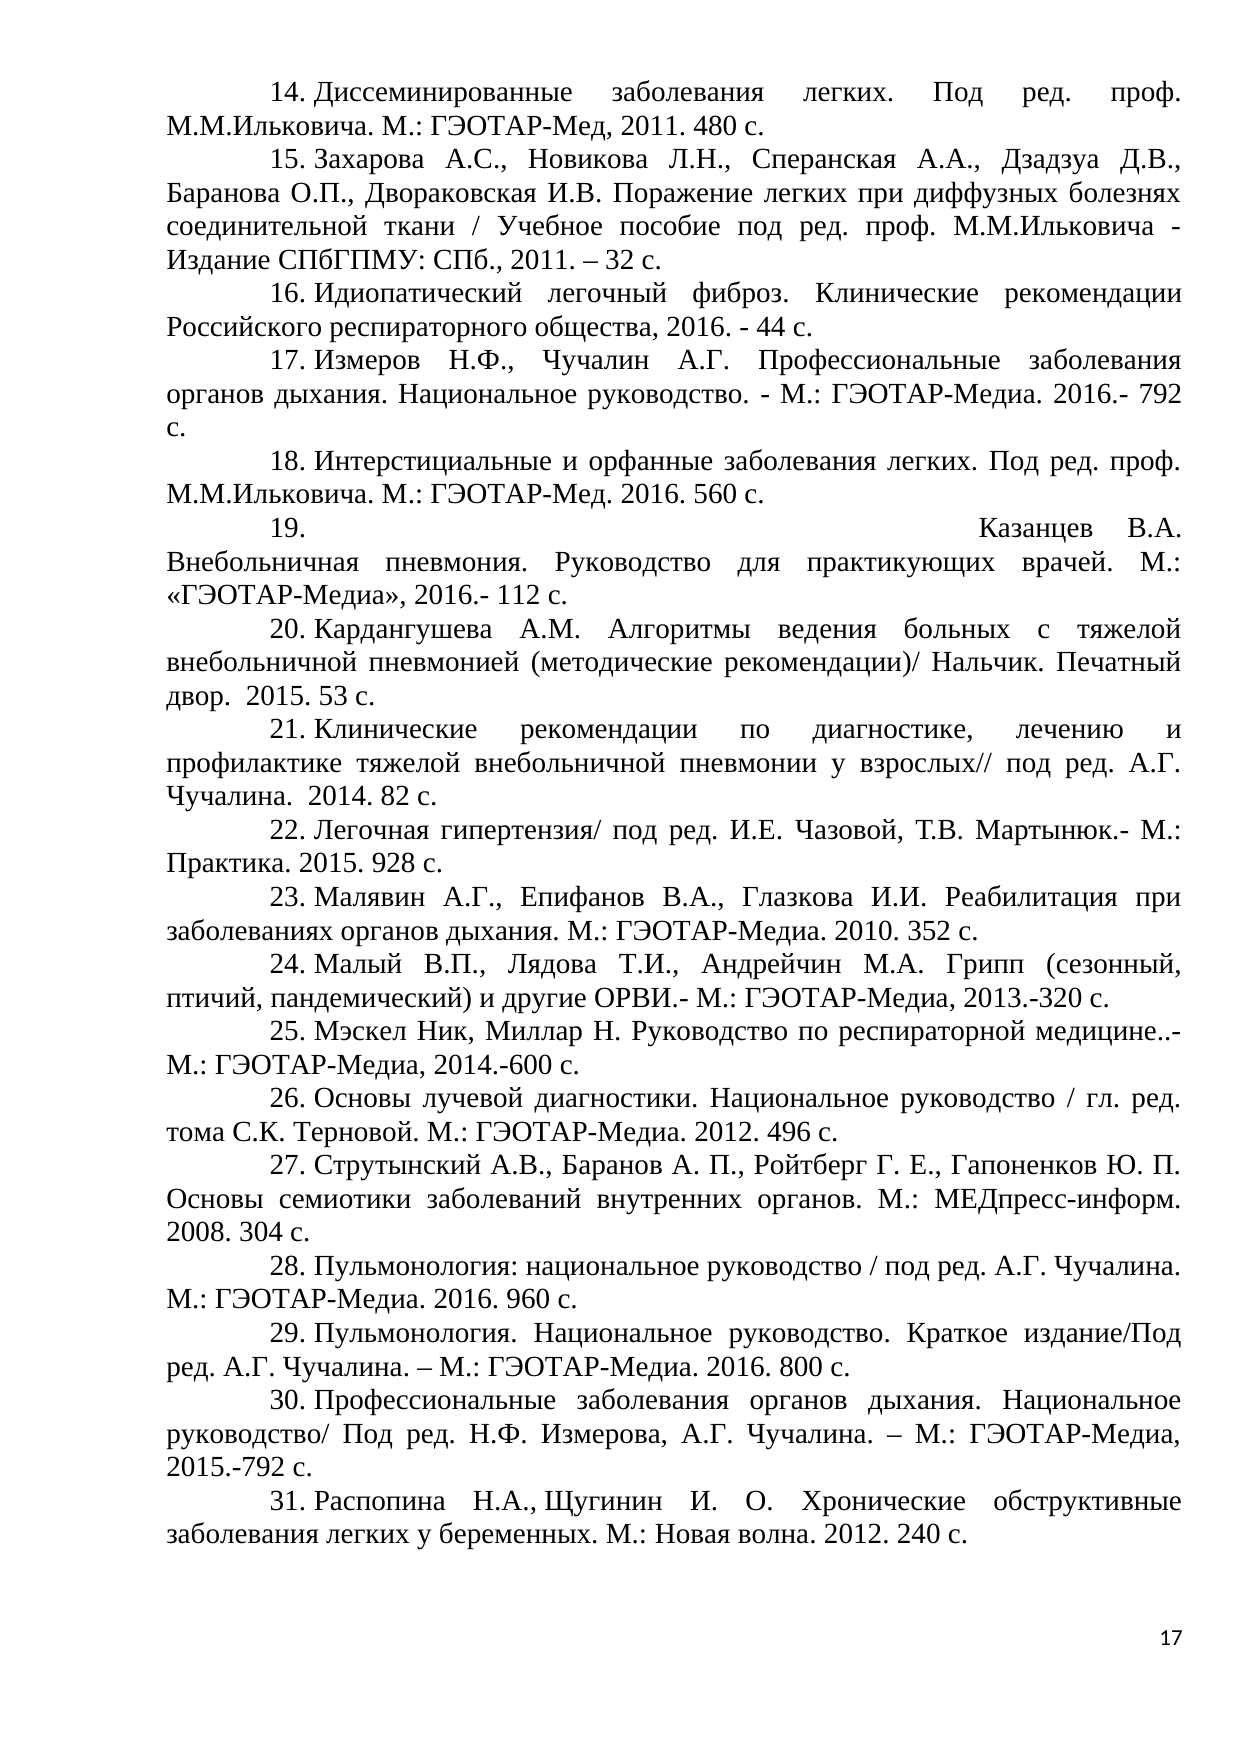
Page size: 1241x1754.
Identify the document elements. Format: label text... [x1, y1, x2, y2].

list Пульмонология. Национальное руководство. Краткое издание/Под ред. А.Г. Чучалина. – М.: ГЭОТАР-Медиа. 2016. 800 с. [166, 1315, 1182, 1382]
list Легочная гипертензия/ под ред. И.Е. Чазовой, Т.В. Мартынюк.- М.: Практика. 2015. 928 с. [166, 812, 1182, 879]
list Измеров Н.Ф., Чучалин А.Г. Профессиональные заболевания органов дыхания. Национальное руководство. - М.: ГЭОТАР-Медиа. 2016.- 792 с. [166, 342, 1182, 443]
list Мэскел Ник, Миллар Н. Руководство по респираторной медицине..- М.: ГЭОТАР-Медиа, 2014.-600 с. [166, 1013, 1182, 1080]
list Пульмонология: национальное руководство / под ред. А.Г. Чучалина. М.: ГЭОТАР-Медиа. 2016. 960 с. [166, 1248, 1182, 1315]
list Интерстициальные и орфанные заболевания легких. Под ред. проф. М.М.Ильковича. М.: ГЭОТАР-Мед. 2016. 560 с. [166, 443, 1182, 510]
list Основы лучевой диагностики. Национальное руководство / гл. ред. тома С.К. Терновой. М.: ГЭОТАР-Медиа. 2012. 496 с. [166, 1080, 1182, 1147]
list Распопина Н.А., Щугинин И. О. Хронические обструктивные заболевания легких у беременных. М.: Новая волна. 2012. 240 с. [166, 1483, 1182, 1550]
list Казанцев В.А. Внебольничная пневмония. Руководство для практикующих врачей. М.: «ГЭОТАР-Медиа», 2016.- 112 с. [166, 510, 1182, 611]
list Малявин А.Г., Епифанов В.А., Глазкова И.И. Реабилитация при заболеваниях органов дыхания. М.: ГЭОТАР-Медиа. 2010. 352 с. [166, 879, 1182, 946]
list Малый В.П., Лядова Т.И., Андрейчин М.А. Грипп (сезонный, птичий, пандемический) и другие ОРВИ.- М.: ГЭОТАР-Медиа, 2013.-320 с. [166, 946, 1182, 1013]
list Кардангушева А.М. Алгоритмы ведения больных с тяжелой внебольничной пневмонией (методические рекомендации)/ Нальчик. Печатный двор. 2015. 53 с. [166, 611, 1182, 711]
list Струтынский А.В., Баранов А. П., Ройтберг Г. Е., Гапоненков Ю. П. Основы семиотики заболеваний внутренних органов. М.: МЕДпресс-информ. 2008. 304 с. [166, 1147, 1182, 1248]
list Захарова А.С., Новикова Л.Н., Сперанская А.А., Дзадзуа Д.В., Баранова О.П., Двораковская И.В. Поражение легких при диффузных болезнях соединительной ткани / Учебное пособие под ред. проф. М.М.Ильковича - Издание СПбГПМУ: СПб., 2011. – 32 с. [166, 141, 1182, 275]
list Диссеминированные заболевания легких. Под ред. проф. М.М.Ильковича. М.: ГЭОТАР-Мед, 2011. 480 с. [166, 74, 1182, 141]
list Профессиональные заболевания органов дыхания. Национальное руководство/ Под ред. Н.Ф. Измерова, А.Г. Чучалина. – М.: ГЭОТАР-Медиа, 2015.-792 с. [166, 1382, 1182, 1483]
list Клинические рекомендации по диагностике, лечению и профилактике тяжелой внебольничной пневмонии у взрослых// под ред. А.Г. Чучалина. 2014. 82 с. [166, 711, 1182, 812]
list Идиопатический легочный фиброз. Клинические рекомендации Российского респираторного общества, 2016. - 44 с. [166, 275, 1182, 342]
